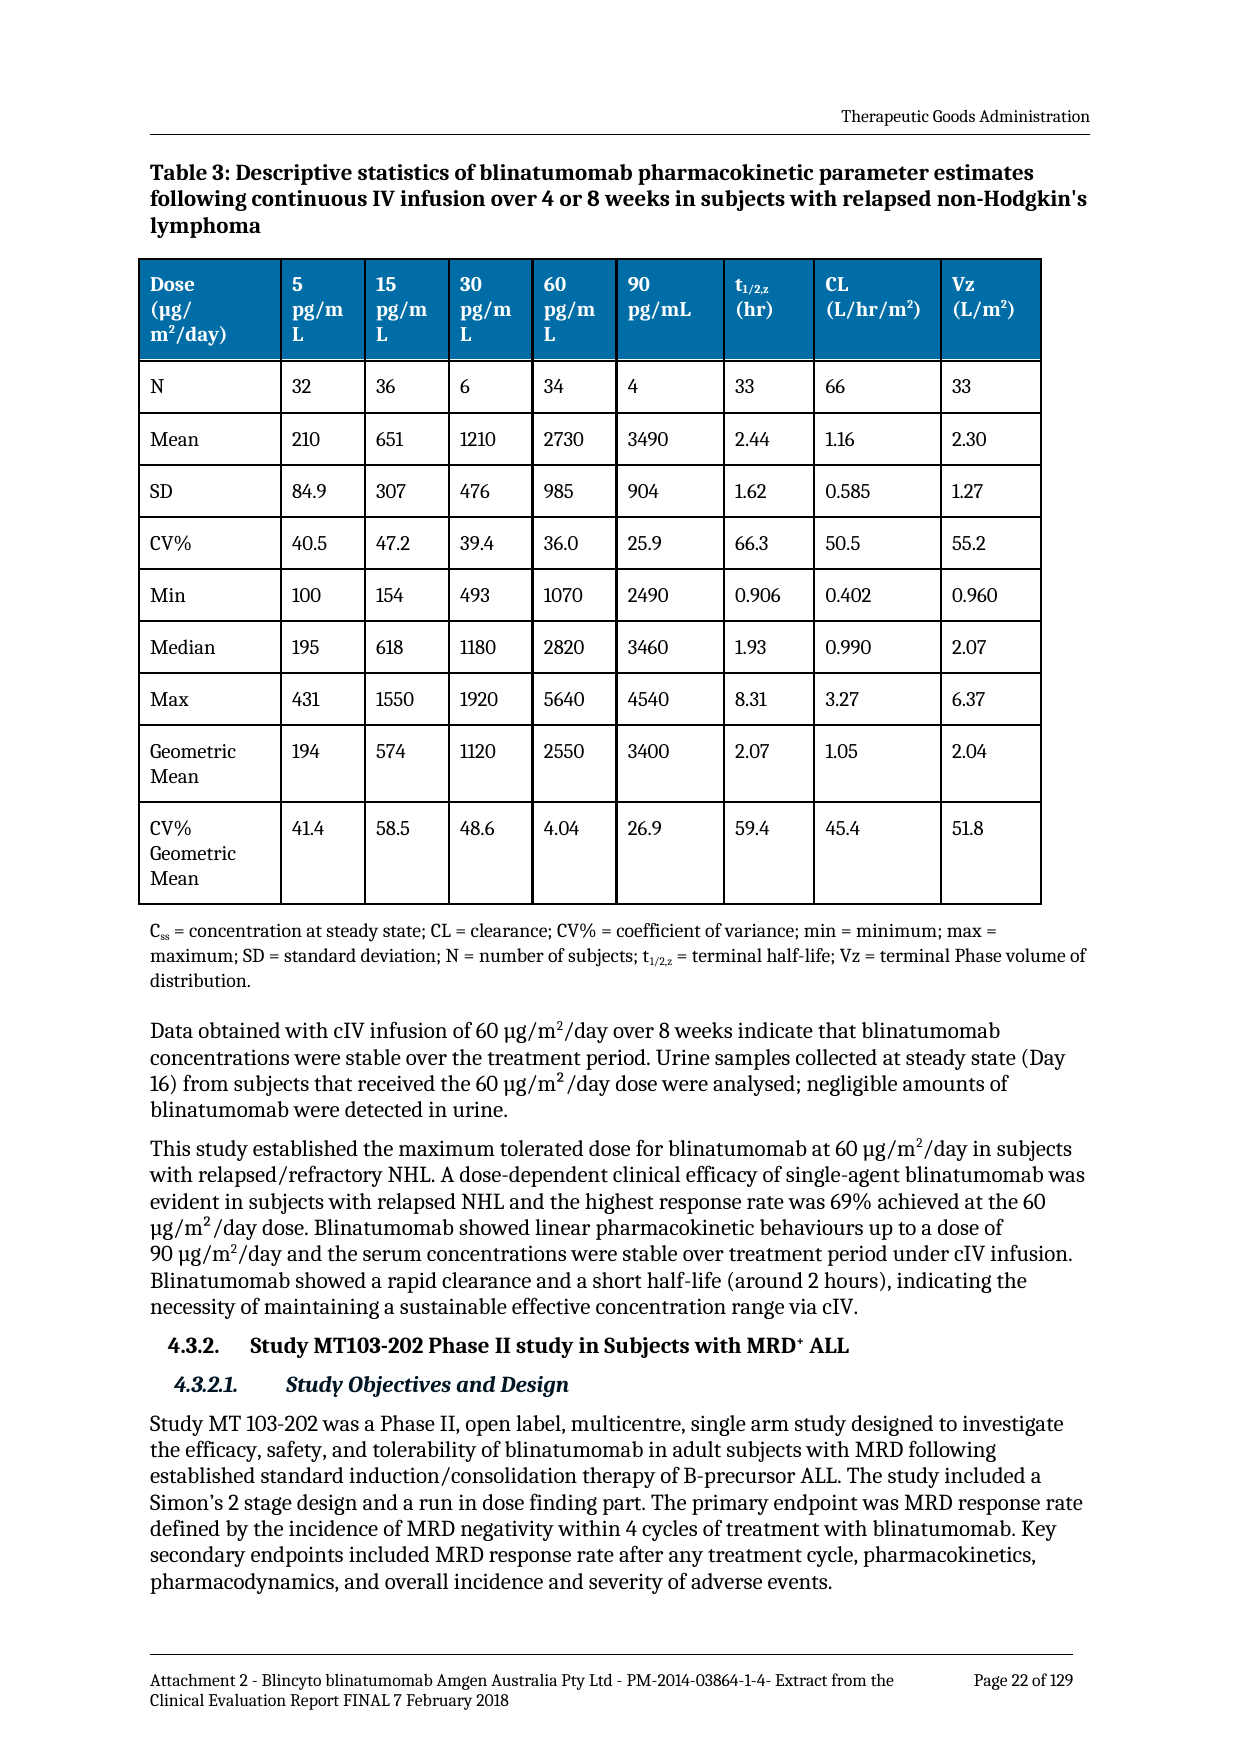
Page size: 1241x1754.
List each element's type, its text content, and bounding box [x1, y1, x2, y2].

table_cell 1.93 [725, 622, 813, 672]
table_cell N [140, 362, 280, 412]
subtitle Study Objectives and Design [174, 1372, 1090, 1398]
table_cell 1210 [450, 414, 531, 464]
table_cell 3400 [618, 726, 723, 801]
table_cell 1550 [366, 674, 448, 724]
table_header t1/2,z (hr) [725, 260, 813, 359]
table_cell 0.402 [815, 570, 940, 620]
table_header Dose (µg/m2/day) [140, 260, 280, 359]
table_cell 2820 [534, 622, 615, 672]
table_cell 59.4 [725, 803, 813, 903]
table_cell 195 [282, 622, 364, 672]
table_cell 307 [366, 466, 448, 516]
table_cell 1.27 [942, 466, 1040, 516]
table_cell 1120 [450, 726, 531, 801]
text Study MT 103-202 was a Phase II, open label, multicentre, single arm study designed to investigate the efficacy, safety, and tolerability of blinatumomab in adult subjects with MRD following established standard induction/consolidation therapy of B-precursor ALL. The study included a Simon’s 2 stage design and a run in dose finding part. The primary endpoint was MRD response rate defined by the incidence of MRD negativity within 4 cycles of treatment with blinatumomab. Key secondary endpoints included MRD response rate after any treatment cycle, pharmacokinetics, pharmacodynamics, and overall incidence and severity of adverse events. [150, 1411, 1090, 1595]
subtitle Study MT103-202 Phase II study in Subjects with MRD+ ALL [168, 1333, 1090, 1359]
text This study established the maximum tolerated dose for blinatumomab at 60 µg/m2/day in subjects with relapsed/refractory NHL. A dose-dependent clinical efficacy of single-agent blinatumomab was evident in subjects with relapsed NHL and the highest response rate was 69% achieved at the 60 µg/m²/day dose. Blinatumomab showed linear pharmacokinetic behaviours up to a dose of 90 µg/m2/day and the serum concentrations were stable over treatment period under cIV infusion. Blinatumomab showed a rapid clearance and a short half-life (around 2 hours), indicating the necessity of maintaining a sustainable effective concentration range via cIV. [150, 1136, 1090, 1320]
table_cell 4540 [618, 674, 723, 724]
table_cell 8.31 [725, 674, 813, 724]
table_cell 51.8 [942, 803, 1040, 903]
table_cell Mean [140, 414, 280, 464]
table_cell Median [140, 622, 280, 672]
table_cell 1.16 [815, 414, 940, 464]
table_cell 4 [618, 362, 723, 412]
title Table 3: Descriptive statistics of blinatumomab pharmacokinetic parameter estimates following continuous IV infusion over 4 or 8 weeks in subjects with relapsed non-Hodgkin's lymphoma [150, 160, 1090, 239]
table_cell 26.9 [618, 803, 723, 903]
table_cell 6 [450, 362, 531, 412]
table_cell 48.6 [450, 803, 531, 903]
table_cell 25.9 [618, 518, 723, 568]
table_cell 58.5 [366, 803, 448, 903]
table_cell 66 [815, 362, 940, 412]
table_cell 36 [366, 362, 448, 412]
table_cell 1920 [450, 674, 531, 724]
table_cell 493 [450, 570, 531, 620]
table_cell 36.0 [534, 518, 615, 568]
table_cell 618 [366, 622, 448, 672]
table_cell 3.27 [815, 674, 940, 724]
table_header Vz (L/m2) [942, 260, 1040, 359]
table_cell CV% Geometric Mean [140, 803, 280, 903]
table_cell 651 [366, 414, 448, 464]
table_cell 1.62 [725, 466, 813, 516]
table_cell Max [140, 674, 280, 724]
table_cell 41.4 [282, 803, 364, 903]
table_cell 45.4 [815, 803, 940, 903]
table_cell 0.960 [942, 570, 1040, 620]
table_cell 154 [366, 570, 448, 620]
table_cell 100 [282, 570, 364, 620]
table_cell 2.07 [942, 622, 1040, 672]
table_cell Min [140, 570, 280, 620]
table_cell 0.585 [815, 466, 940, 516]
table_cell 33 [725, 362, 813, 412]
table_cell SD [140, 466, 280, 516]
table_cell 194 [282, 726, 364, 801]
table_cell 32 [282, 362, 364, 412]
table_header 30 pg/mL [450, 260, 531, 359]
table_cell Geometric Mean [140, 726, 280, 801]
table_header 5 pg/mL [282, 260, 364, 359]
table_cell 5640 [534, 674, 615, 724]
table_cell 3460 [618, 622, 723, 672]
table_cell 4.04 [534, 803, 615, 903]
table_cell 6.37 [942, 674, 1040, 724]
table_header CL (L/hr/m2) [815, 260, 940, 359]
table_cell 985 [534, 466, 615, 516]
table_cell 1.05 [815, 726, 940, 801]
table_header 60 pg/mL [534, 260, 615, 359]
table_cell 55.2 [942, 518, 1040, 568]
table_cell 39.4 [450, 518, 531, 568]
table_header 90 pg/mL [618, 260, 723, 359]
table_cell 2.30 [942, 414, 1040, 464]
table_cell 904 [618, 466, 723, 516]
table_cell 2.07 [725, 726, 813, 801]
table_cell 0.906 [725, 570, 813, 620]
table_cell 40.5 [282, 518, 364, 568]
table_cell 210 [282, 414, 364, 464]
table_cell 476 [450, 466, 531, 516]
table_cell 84.9 [282, 466, 364, 516]
text Data obtained with cIV infusion of 60 µg/m2/day over 8 weeks indicate that blinatumomab concentrations were stable over the treatment period. Urine samples collected at steady state (Day 16) from subjects that received the 60 µg/m²/day dose were analysed; negligible amounts of blinatumomab were detected in urine. [150, 1018, 1090, 1123]
table_cell 574 [366, 726, 448, 801]
table_cell 1070 [534, 570, 615, 620]
table_cell 2730 [534, 414, 615, 464]
table_cell CV% [140, 518, 280, 568]
table_cell 2550 [534, 726, 615, 801]
table_cell 0.990 [815, 622, 940, 672]
table_cell 2490 [618, 570, 723, 620]
table_cell 33 [942, 362, 1040, 412]
table_cell 2.44 [725, 414, 813, 464]
table_cell 50.5 [815, 518, 940, 568]
table_cell 1180 [450, 622, 531, 672]
table_cell 3490 [618, 414, 723, 464]
table_cell 66.3 [725, 518, 813, 568]
table_cell 34 [534, 362, 615, 412]
text Css = concentration at steady state; CL = clearance; CV% = coefficient of variance; min = minimum; max = maximum; SD = standard deviation; N = number of subjects; t1/2,z = terminal half-life; Vz = terminal Phase volume of distribution. [150, 918, 1090, 993]
table_cell 47.2 [366, 518, 448, 568]
table_cell 2.04 [942, 726, 1040, 801]
table_header 15 pg/mL [366, 260, 448, 359]
table_cell 431 [282, 674, 364, 724]
